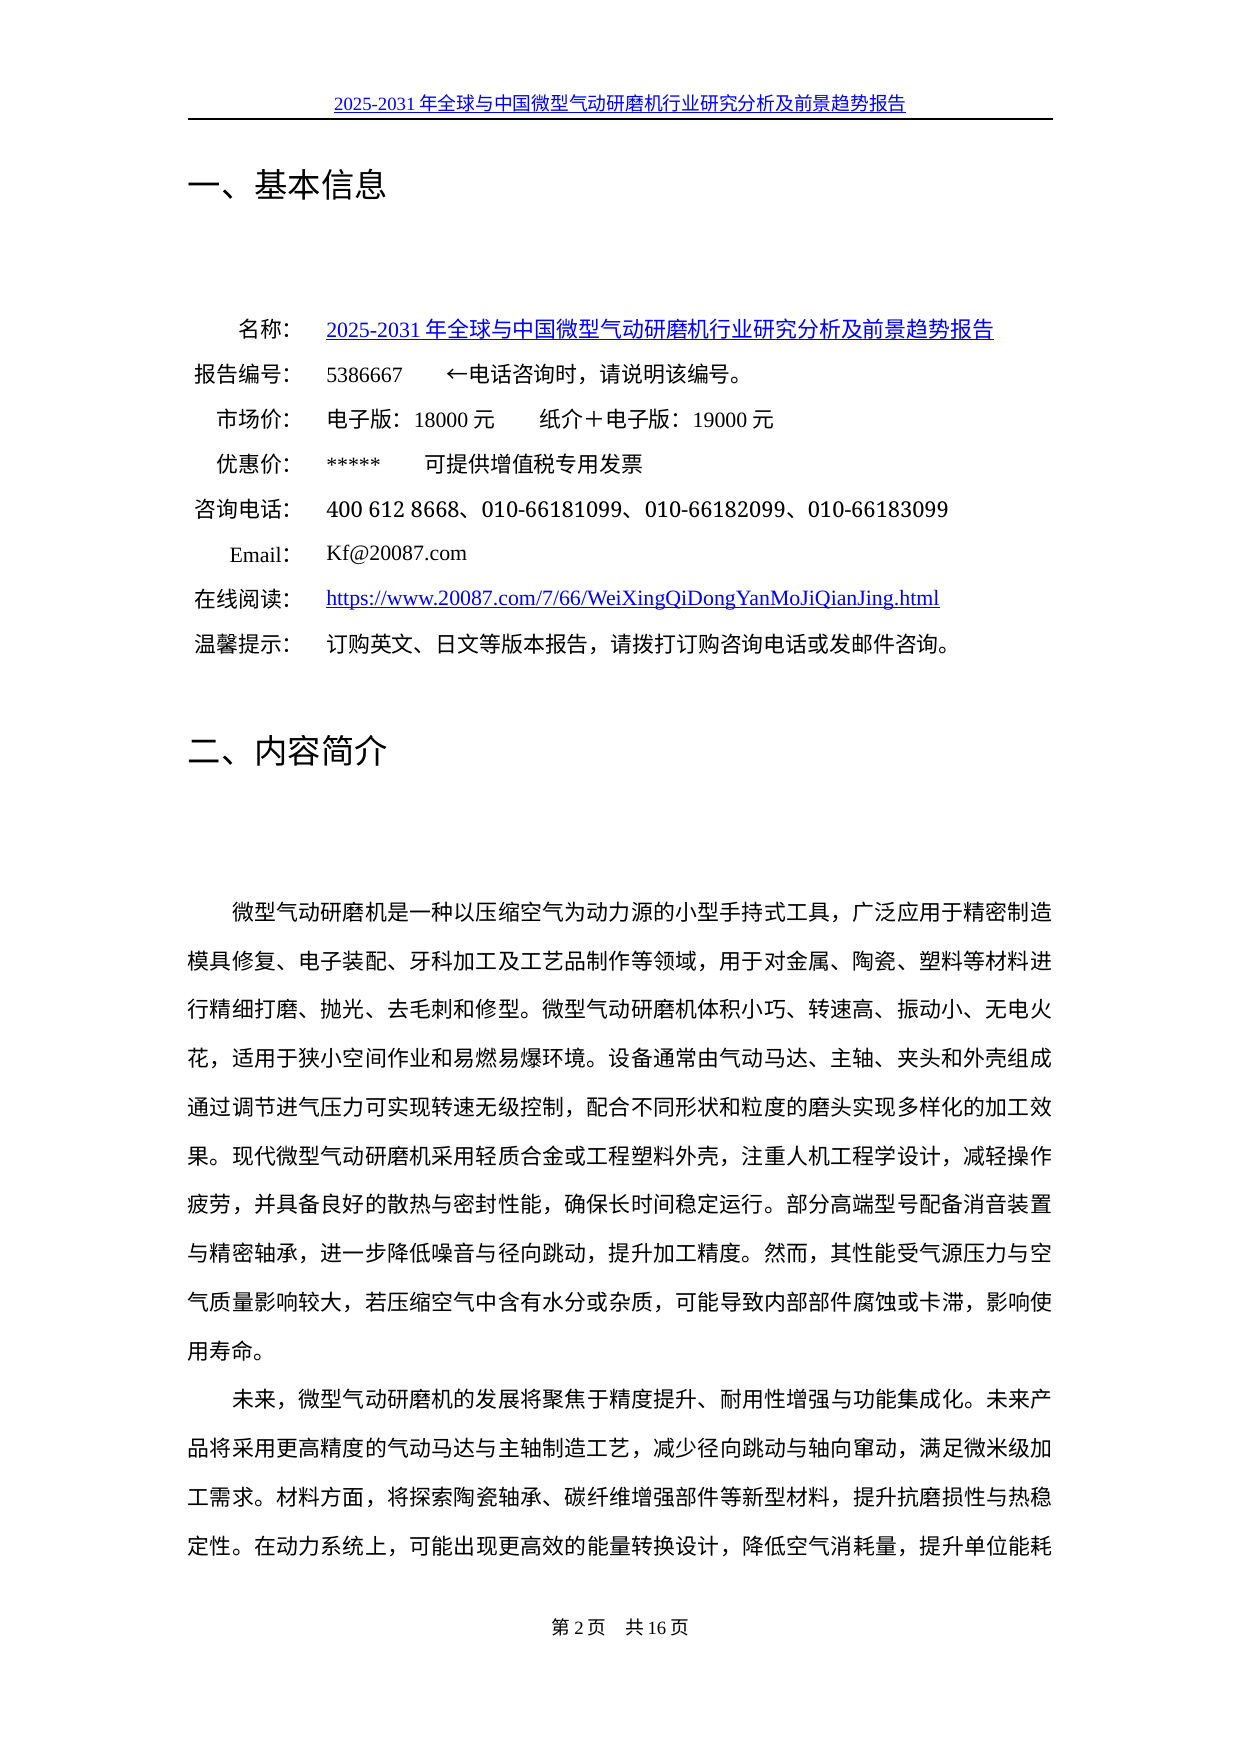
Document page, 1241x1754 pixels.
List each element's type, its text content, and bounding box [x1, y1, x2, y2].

table_cell ***** 可提供增值税专用发票 [315, 447, 1073, 492]
table_cell 市场价： [167, 402, 315, 447]
table_cell 400 612 8668、010-66181099、010-66182099、010-66183099 [315, 492, 1073, 537]
table_cell 在线阅读： [167, 582, 315, 627]
table_cell [315, 582, 1073, 627]
table_cell 温馨提示： [167, 627, 315, 672]
table_cell 优惠价： [167, 447, 315, 492]
table_cell Kf@20087.com [315, 537, 1073, 582]
table_header 2025-2031年全球与中国微型气动研磨机行业研究分析及前景趋势报告 [315, 312, 1073, 357]
table_cell 咨询电话： [167, 492, 315, 537]
title 一、基本信息 [187, 150, 1053, 215]
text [187, 894, 1053, 1561]
table_cell 电子版：18000 元 纸介＋电子版：19000 元 [315, 402, 1073, 447]
table_cell 5386667 ←电话咨询时，请说明该编号。 [315, 357, 1073, 402]
table_cell 订购英文、日文等版本报告，请拨打订购咨询电话或发邮件咨询。 [315, 627, 1073, 672]
title 二、内容简介 [187, 717, 1053, 782]
table_header 名称： [167, 312, 315, 357]
table_cell 报告编号： [167, 357, 315, 402]
table_cell Email： [167, 537, 315, 582]
